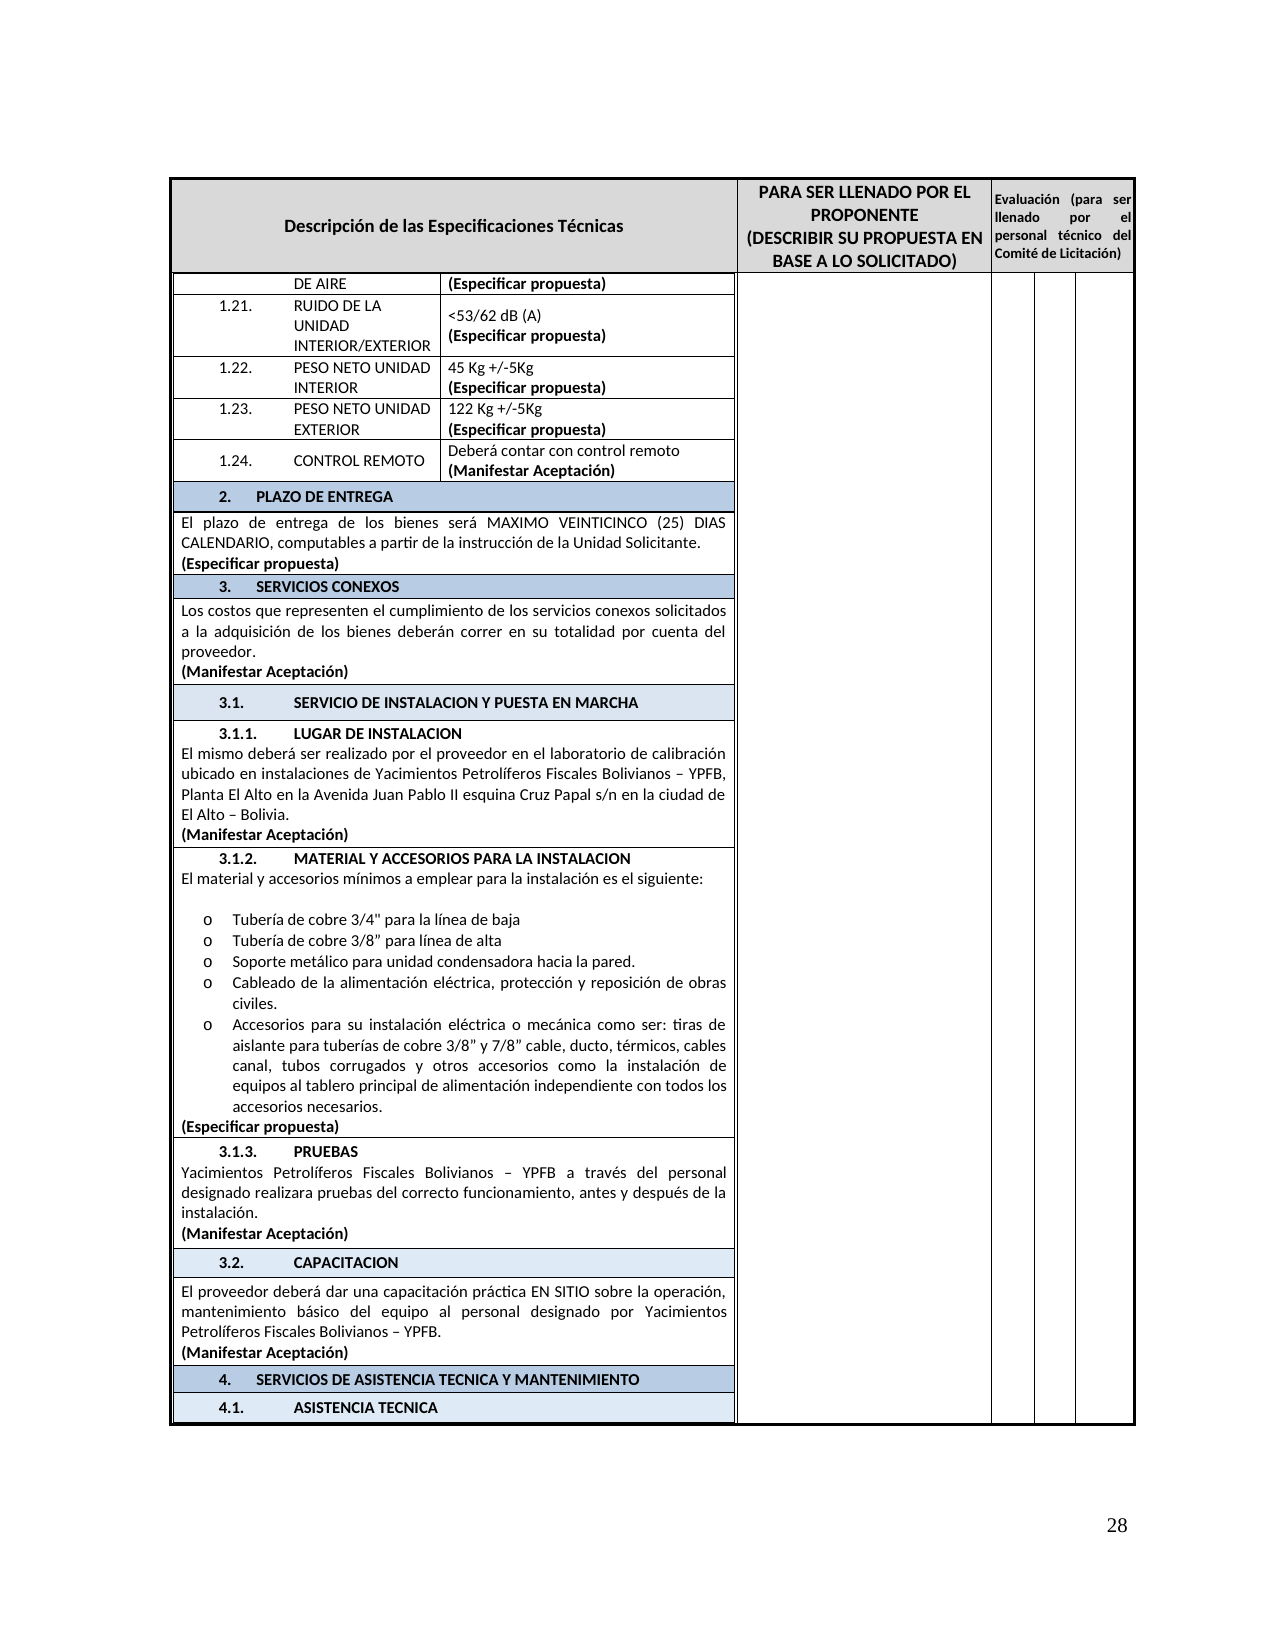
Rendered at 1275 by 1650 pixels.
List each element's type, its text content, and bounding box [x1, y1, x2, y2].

table_cell [174, 357, 440, 398]
table_cell [441, 274, 734, 294]
table_header PARA SER LLENADO POR EL PROPONENTE (DESCRIBIR SU PROPUESTA EN BASE A LO SOLICITADO) [738, 180, 991, 272]
table_cell [441, 440, 734, 481]
table_cell [174, 440, 440, 481]
table_cell [174, 721, 734, 847]
table_cell [992, 273, 1034, 1423]
table_cell [174, 274, 440, 294]
table_cell [441, 399, 734, 439]
table_cell [174, 848, 734, 1137]
table_header Evaluación (para ser llenado por el personal técnico del Comité de Licitación) [992, 180, 1133, 272]
table_cell [441, 295, 734, 356]
table_cell [174, 513, 734, 574]
table_cell [174, 599, 734, 684]
table_cell [174, 1138, 734, 1248]
table_cell [174, 295, 440, 356]
table_cell [174, 399, 440, 439]
table_cell [1035, 273, 1075, 1423]
table_cell [1076, 273, 1133, 1423]
table_cell [738, 273, 991, 1423]
table_header Descripción de las Especificaciones Técnicas [172, 180, 737, 272]
table_cell [174, 1278, 734, 1365]
table_cell [441, 357, 734, 398]
